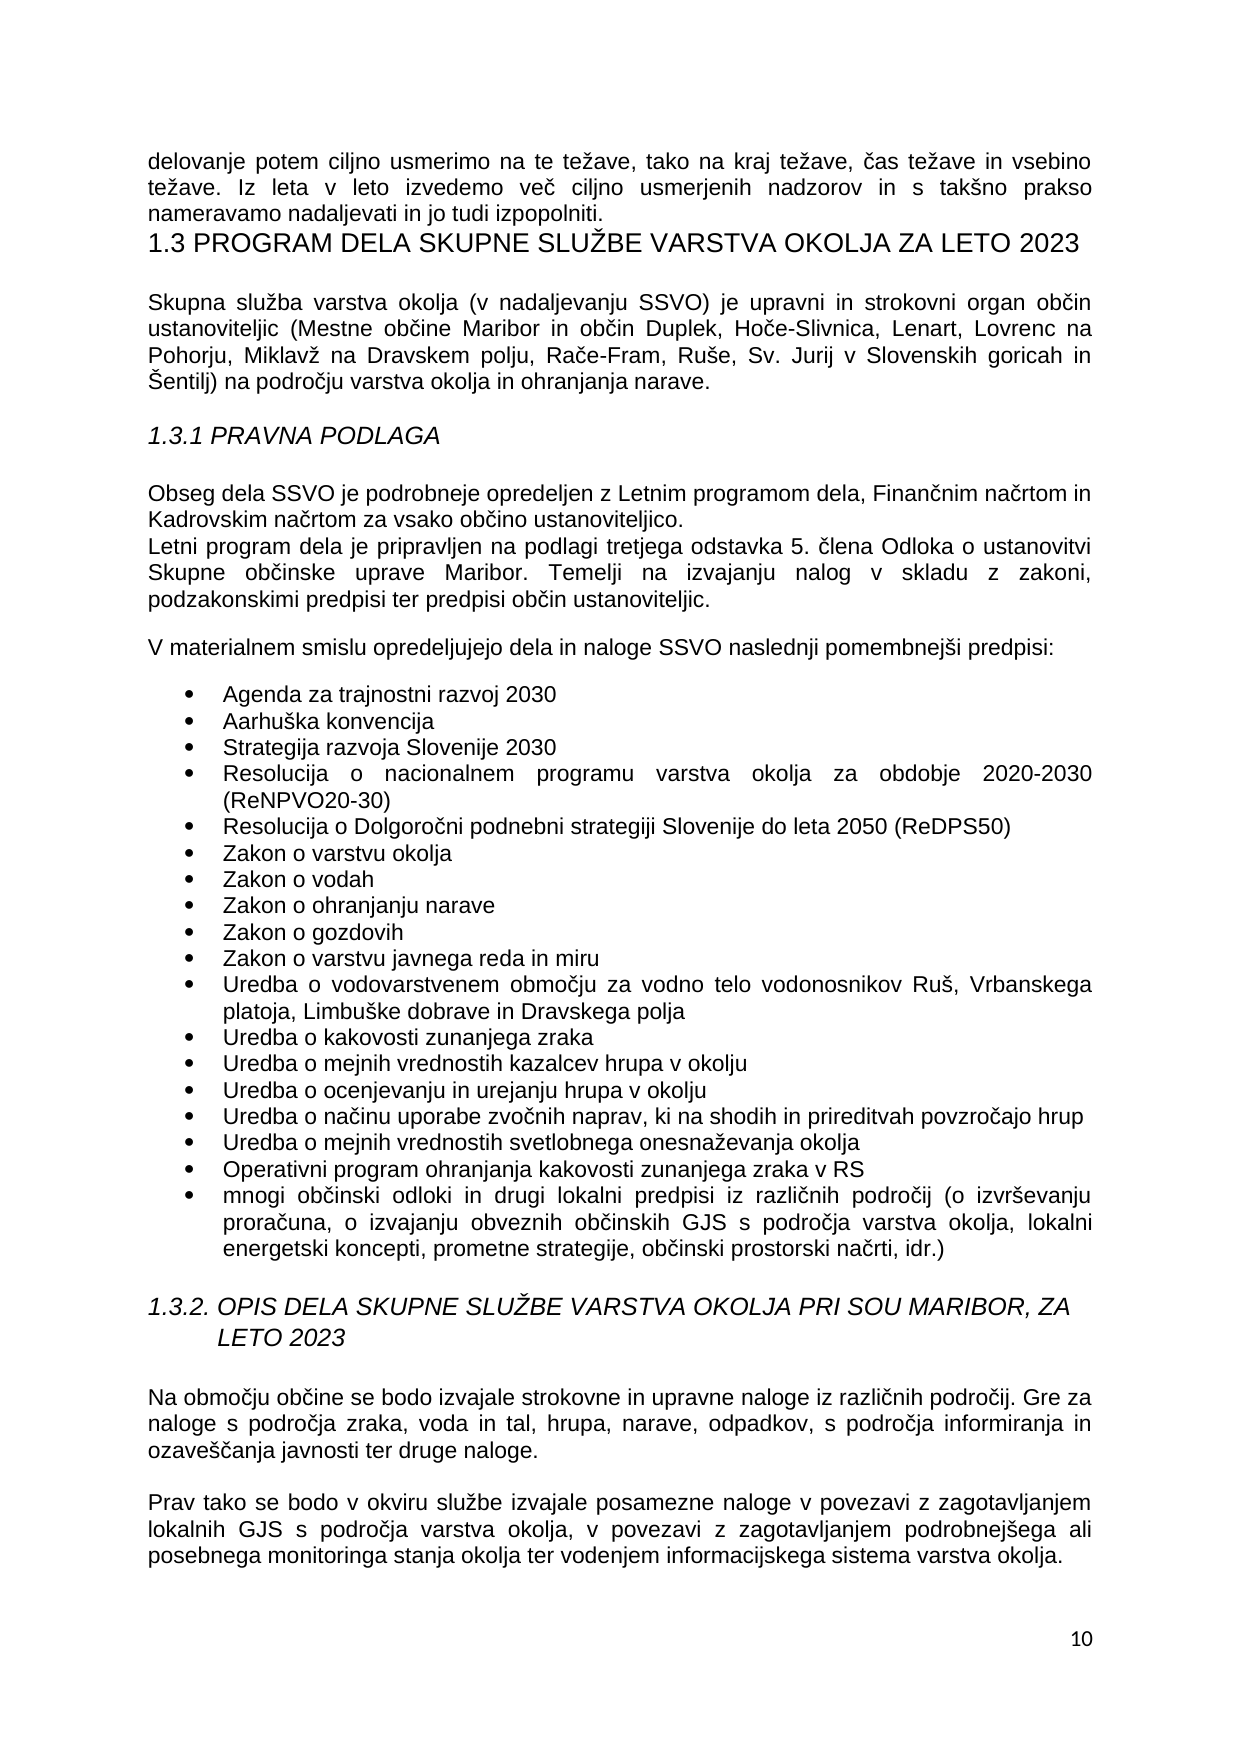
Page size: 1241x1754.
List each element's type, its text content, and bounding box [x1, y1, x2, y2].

text Na območju občine se bodo izvajale strokovne in upravne naloge iz različnih področij. Gre za naloge s področja zraka, voda in tal, hrupa, narave, odpadkov, s področja informiranja in ozaveščanja javnosti ter druge naloge. [148, 1384, 1093, 1463]
list Strategija razvoja Slovenije 2030 [185, 734, 1093, 760]
subtitle 1.3 PROGRAM DELA SKUPNE SLUŽBE VARSTVA OKOLJA ZA LETO 2023 [148, 227, 1093, 258]
text Prav tako se bodo v okviru službe izvajale posamezne naloge v povezavi z zagotavljanjem lokalnih GJS s področja varstva okolja, v povezavi z zagotavljanjem podrobnejšega ali posebnega monitoringa stanja okolja ter vodenjem informacijskega sistema varstva okolja. [148, 1489, 1093, 1568]
list Uredba o načinu uporabe zvočnih naprav, ki na shodih in prireditvah povzročajo hrup [185, 1103, 1093, 1129]
list Aarhuška konvencija [185, 708, 1093, 734]
list Zakon o varstvu javnega reda in miru [185, 945, 1093, 971]
text V materialnem smislu opredeljujejo dela in naloge SSVO naslednji pomembnejši predpisi: [148, 633, 1093, 660]
subtitle 1.3.2. Opis dela Skupne SLUŽBE VARSTVA OKOLJA pri SOU Maribor, za [148, 1292, 1093, 1320]
list Zakon o varstvu okolja [185, 839, 1093, 866]
list Resolucija o nacionalnem programu varstva okolja za obdobje 2020-2030 (ReNPVO20-30) [185, 760, 1093, 813]
list mnogi občinski odloki in drugi lokalni predpisi iz različnih področij (o izvrševanju proračuna, o izvajanju obveznih občinskih GJS s področja varstva okolja, lokalni energetski koncepti, prometne strategije, občinski prostorski načrti, idr.) [185, 1182, 1093, 1261]
list Operativni program ohranjanja kakovosti zunanjega zraka v RS [185, 1156, 1093, 1182]
subtitle leto 2023 [148, 1323, 1093, 1351]
list Uredba o kakovosti zunanjega zraka [185, 1024, 1093, 1050]
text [148, 148, 1093, 227]
subtitle 1.3.1 PRAVNA PODLAGA [148, 421, 1093, 449]
list Zakon o ohranjanju narave [185, 892, 1093, 918]
list Zakon o vodah [185, 866, 1093, 892]
list Uredba o mejnih vrednostih svetlobnega onesnaževanja okolja [185, 1129, 1093, 1156]
list Resolucija o Dolgoročni podnebni strategiji Slovenije do leta 2050 (ReDPS50) [185, 813, 1093, 839]
text Obseg dela SSVO je podrobneje opredeljen z Letnim programom dela, Finančnim načrtom in Kadrovskim načrtom za vsako občino ustanoviteljico. [148, 480, 1093, 533]
list Agenda za trajnostni razvoj 2030 [185, 681, 1093, 708]
list Uredba o mejnih vrednostih kazalcev hrupa v okolju [185, 1050, 1093, 1077]
text Letni program dela je pripravljen na podlagi tretjega odstavka 5. člena Odloka o ustanovitvi Skupne občinske uprave Maribor. Temelji na izvajanju nalog v skladu z zakoni, podzakonskimi predpisi ter predpisi občin ustanoviteljic. [148, 533, 1093, 612]
list Uredba o ocenjevanju in urejanju hrupa v okolju [185, 1077, 1093, 1103]
text Skupna služba varstva okolja (v nadaljevanju SSVO) je upravni in strokovni organ občin ustanoviteljic (Mestne občine Maribor in občin Duplek, Hoče-Slivnica, Lenart, Lovrenc na Pohorju, Miklavž na Dravskem polju, Rače-Fram, Ruše, Sv. Jurij v Slovenskih goricah in Šentilj) na področju varstva okolja in ohranjanja narave. [148, 289, 1093, 394]
list Zakon o gozdovih [185, 918, 1093, 945]
list Uredba o vodovarstvenem območju za vodno telo vodonosnikov Ruš, Vrbanskega platoja, Limbuške dobrave in Dravskega polja [185, 971, 1093, 1024]
